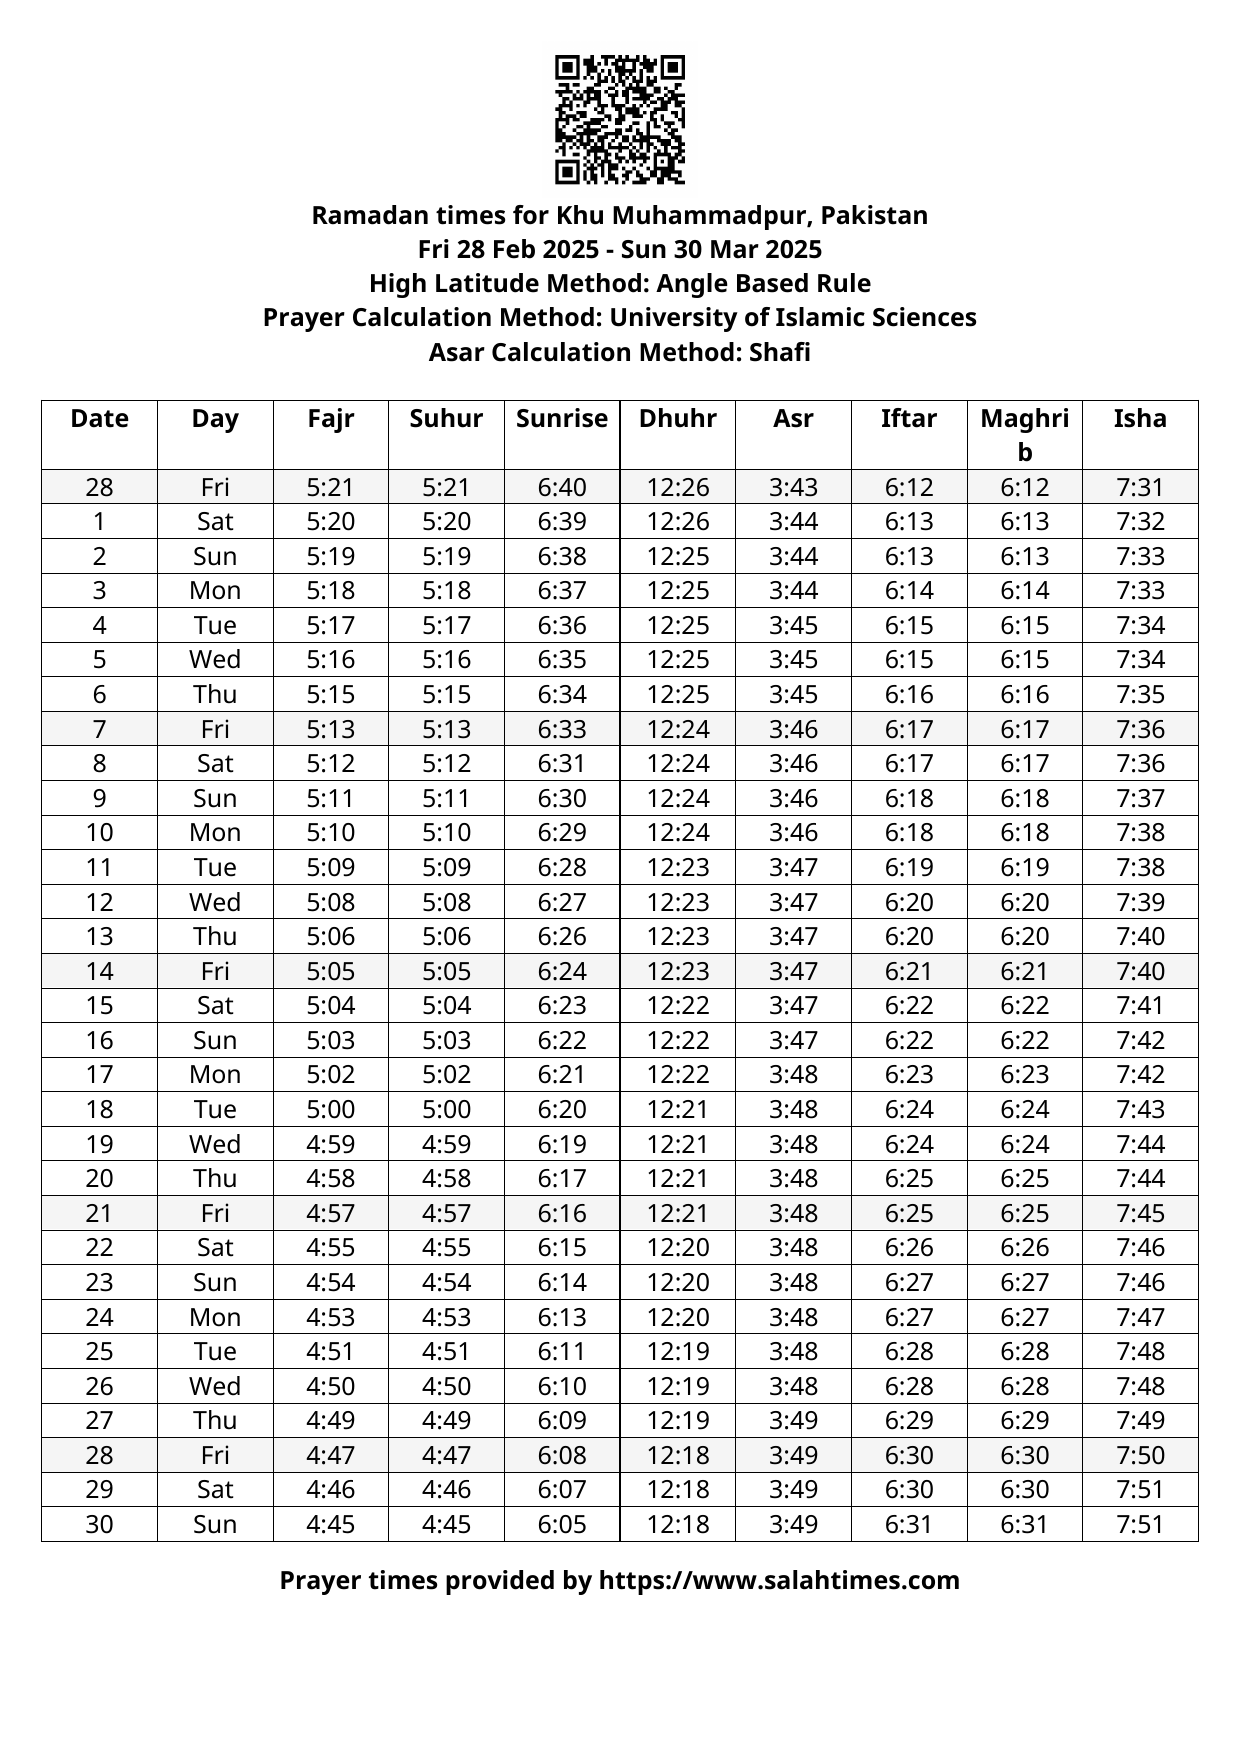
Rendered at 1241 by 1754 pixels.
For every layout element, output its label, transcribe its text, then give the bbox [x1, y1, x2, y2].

table_cell 7:48 [1083, 1334, 1198, 1368]
table_cell 6:15 [968, 643, 1082, 676]
table_cell 12:25 [621, 677, 735, 711]
table_cell 12:25 [621, 574, 735, 607]
table_cell 5:03 [389, 1023, 504, 1057]
table_cell 5:18 [389, 574, 504, 607]
table_cell 1 [42, 504, 157, 538]
table_cell 12:26 [621, 504, 735, 538]
table_cell 3:47 [736, 919, 851, 953]
table_cell 6:10 [505, 1369, 619, 1402]
table_cell 21 [42, 1196, 157, 1229]
table_cell Thu [158, 677, 273, 711]
table_cell 7:33 [1083, 539, 1198, 572]
table_cell 11 [42, 850, 157, 884]
table_cell 7:47 [1083, 1300, 1198, 1333]
table_header Iftar [852, 401, 967, 469]
table_cell 15 [42, 989, 157, 1022]
table_cell 7:42 [1083, 1023, 1198, 1057]
table_cell 12:23 [621, 850, 735, 884]
table_cell 3:48 [736, 1369, 851, 1402]
table_cell 3:45 [736, 643, 851, 676]
table_cell 3:47 [736, 1023, 851, 1057]
table_header Maghrib [968, 401, 1082, 469]
table_cell 6:11 [505, 1334, 619, 1368]
table_cell 4:59 [274, 1127, 388, 1160]
table_cell Thu [158, 1404, 273, 1437]
table_cell 12:19 [621, 1334, 735, 1368]
table_cell 6:20 [852, 885, 967, 918]
table_cell 12:24 [621, 712, 735, 745]
table_cell 6:16 [852, 677, 967, 711]
table_cell 6:13 [968, 504, 1082, 538]
text High Latitude Method: Angle Based Rule [42, 266, 1198, 300]
table_cell 5:05 [389, 954, 504, 987]
table_cell Mon [158, 1300, 273, 1333]
table_cell 5:04 [389, 989, 504, 1022]
table_cell 27 [42, 1404, 157, 1437]
table_cell 5:12 [274, 746, 388, 780]
table_cell 10 [42, 816, 157, 849]
table_cell 3:49 [736, 1507, 851, 1541]
table_cell 4:50 [274, 1369, 388, 1402]
table_cell 6:24 [968, 1127, 1082, 1160]
table_header Sunrise [505, 401, 619, 469]
table_cell Wed [158, 1369, 273, 1402]
table_cell 6:23 [968, 1058, 1082, 1091]
table_cell 4 [42, 608, 157, 642]
table_cell 4:45 [389, 1507, 504, 1541]
table_cell 6:24 [852, 1092, 967, 1126]
table_cell 7:44 [1083, 1161, 1198, 1195]
table_cell 5:06 [389, 919, 504, 953]
table_cell 3:49 [736, 1473, 851, 1506]
table_cell 6:29 [505, 816, 619, 849]
table_cell 3 [42, 574, 157, 607]
table_cell 7:37 [1083, 781, 1198, 814]
table_cell 4:53 [389, 1300, 504, 1333]
table_cell Wed [158, 885, 273, 918]
table_cell 6:18 [968, 781, 1082, 814]
table_cell 26 [42, 1369, 157, 1402]
table_cell 5:06 [274, 919, 388, 953]
table_cell 5:19 [274, 539, 388, 572]
table_cell 7:31 [1083, 470, 1198, 503]
table_cell 5:12 [389, 746, 504, 780]
table_cell Fri [158, 1196, 273, 1229]
table_header Fajr [274, 401, 388, 469]
table_cell 7:36 [1083, 712, 1198, 745]
table_cell 12:24 [621, 781, 735, 814]
table_cell 6:26 [852, 1231, 967, 1264]
table_cell 5:04 [274, 989, 388, 1022]
table_cell 3:49 [736, 1404, 851, 1437]
table_cell 7:35 [1083, 677, 1198, 711]
table_cell 7:38 [1083, 850, 1198, 884]
table_cell 6:27 [968, 1265, 1082, 1299]
text Fri 28 Feb 2025 - Sun 30 Mar 2025 [42, 232, 1198, 266]
table_cell 3:48 [736, 1300, 851, 1333]
table_cell Tue [158, 1334, 273, 1368]
table_cell 6:37 [505, 574, 619, 607]
table_cell 6:13 [852, 504, 967, 538]
table_cell 6:29 [852, 1404, 967, 1437]
table_cell 6:14 [968, 574, 1082, 607]
table_cell 4:55 [389, 1231, 504, 1264]
table_cell 2 [42, 539, 157, 572]
table_cell 6:23 [505, 989, 619, 1022]
table_cell 6:40 [505, 470, 619, 503]
table_cell 6:15 [852, 608, 967, 642]
table_cell 3:49 [736, 1438, 851, 1472]
table_cell 6:22 [505, 1023, 619, 1057]
table_cell Fri [158, 1438, 273, 1472]
table_cell 6:21 [968, 954, 1082, 987]
table_cell 4:57 [274, 1196, 388, 1229]
table_cell Sun [158, 781, 273, 814]
table_cell 5:21 [389, 470, 504, 503]
table_cell 6:31 [852, 1507, 967, 1541]
table_cell 6:27 [852, 1265, 967, 1299]
table_cell 4:58 [389, 1161, 504, 1195]
table_cell 6:22 [852, 1023, 967, 1057]
table_cell 3:46 [736, 816, 851, 849]
table_cell 4:50 [389, 1369, 504, 1402]
table_cell 4:49 [389, 1404, 504, 1437]
table_cell 5:20 [389, 504, 504, 538]
table_cell 18 [42, 1092, 157, 1126]
table_cell 14 [42, 954, 157, 987]
table_cell 3:46 [736, 746, 851, 780]
table_cell 12:21 [621, 1161, 735, 1195]
table_cell 6:25 [852, 1161, 967, 1195]
table_cell Sun [158, 1023, 273, 1057]
table_cell 12 [42, 885, 157, 918]
table_cell 3:48 [736, 1334, 851, 1368]
table_cell 6:30 [505, 781, 619, 814]
table_cell 5:08 [389, 885, 504, 918]
table_cell Thu [158, 1161, 273, 1195]
table_cell 29 [42, 1473, 157, 1506]
table_cell 6:08 [505, 1438, 619, 1472]
table_cell 12:19 [621, 1369, 735, 1402]
table_cell 12:22 [621, 989, 735, 1022]
table_header Suhur [389, 401, 504, 469]
table_cell 3:48 [736, 1196, 851, 1229]
table_cell 6:14 [505, 1265, 619, 1299]
table_cell 12:21 [621, 1092, 735, 1126]
table_cell 12:20 [621, 1265, 735, 1299]
table_cell 7:34 [1083, 608, 1198, 642]
table_cell 28 [42, 1438, 157, 1472]
table_cell 6:22 [968, 1023, 1082, 1057]
table_cell 5:11 [389, 781, 504, 814]
table_cell 6:14 [852, 574, 967, 607]
table_cell Thu [158, 919, 273, 953]
table_cell Tue [158, 850, 273, 884]
table_cell 6:20 [505, 1092, 619, 1126]
table_cell 22 [42, 1231, 157, 1264]
table_cell 3:47 [736, 954, 851, 987]
table_header Asr [736, 401, 851, 469]
table_cell 3:48 [736, 1161, 851, 1195]
table_cell 12:24 [621, 816, 735, 849]
table_cell 7:45 [1083, 1196, 1198, 1229]
table_cell 12:23 [621, 885, 735, 918]
table_cell 16 [42, 1023, 157, 1057]
table_cell 23 [42, 1265, 157, 1299]
table_cell 7:39 [1083, 885, 1198, 918]
table_cell Fri [158, 954, 273, 987]
table_cell Wed [158, 643, 273, 676]
table_cell 5:09 [274, 850, 388, 884]
table_cell 6:15 [852, 643, 967, 676]
table_cell 6:30 [852, 1473, 967, 1506]
table_cell 6:09 [505, 1404, 619, 1437]
table_cell Sun [158, 539, 273, 572]
table_cell 6:34 [505, 677, 619, 711]
table_cell 5:21 [274, 470, 388, 503]
table_cell 3:46 [736, 712, 851, 745]
table_cell 4:51 [274, 1334, 388, 1368]
table_cell 12:25 [621, 539, 735, 572]
table_cell 7:43 [1083, 1092, 1198, 1126]
table_cell 4:47 [274, 1438, 388, 1472]
table_cell 5:11 [274, 781, 388, 814]
table_cell 12:24 [621, 746, 735, 780]
table_cell 6:17 [505, 1161, 619, 1195]
table_cell 4:49 [274, 1404, 388, 1437]
table_cell 12:25 [621, 608, 735, 642]
table_cell Sat [158, 504, 273, 538]
table_cell 6:20 [968, 919, 1082, 953]
table_cell 6:05 [505, 1507, 619, 1541]
table_cell 6:16 [505, 1196, 619, 1229]
table_cell 7:51 [1083, 1507, 1198, 1541]
table_cell 6:28 [968, 1369, 1082, 1402]
table_cell 7:41 [1083, 989, 1198, 1022]
table_cell 12:23 [621, 954, 735, 987]
table_cell 6:29 [968, 1404, 1082, 1437]
table_cell 6:31 [505, 746, 619, 780]
table_cell 4:59 [389, 1127, 504, 1160]
table_cell 5:18 [274, 574, 388, 607]
table_cell 6 [42, 677, 157, 711]
table_cell 6:19 [852, 850, 967, 884]
table_cell 7 [42, 712, 157, 745]
table_cell 12:18 [621, 1438, 735, 1472]
table_cell 6:17 [852, 712, 967, 745]
table_cell 6:28 [852, 1334, 967, 1368]
table_cell 6:26 [968, 1231, 1082, 1264]
table_cell 5:20 [274, 504, 388, 538]
table_cell 5:16 [274, 643, 388, 676]
table_cell 6:31 [968, 1507, 1082, 1541]
table_cell 7:42 [1083, 1058, 1198, 1091]
table_cell 19 [42, 1127, 157, 1160]
table_cell 3:44 [736, 539, 851, 572]
table_cell Sun [158, 1265, 273, 1299]
table_cell 7:34 [1083, 643, 1198, 676]
table_cell Sat [158, 989, 273, 1022]
table_cell 7:33 [1083, 574, 1198, 607]
table_cell 6:07 [505, 1473, 619, 1506]
table_cell 5:08 [274, 885, 388, 918]
table_cell 7:40 [1083, 919, 1198, 953]
table_cell 6:18 [968, 816, 1082, 849]
table_cell 6:20 [852, 919, 967, 953]
table_cell 12:18 [621, 1507, 735, 1541]
table_cell 7:32 [1083, 504, 1198, 538]
table_header Isha [1083, 401, 1198, 469]
table_cell Tue [158, 608, 273, 642]
table_cell 5:13 [389, 712, 504, 745]
table_cell 6:28 [505, 850, 619, 884]
table_cell 4:53 [274, 1300, 388, 1333]
table_cell 5:10 [389, 816, 504, 849]
table_cell 5:17 [389, 608, 504, 642]
table_cell 28 [42, 470, 157, 503]
table_cell 12:21 [621, 1127, 735, 1160]
table_cell 6:38 [505, 539, 619, 572]
table_cell 12:25 [621, 643, 735, 676]
table_cell 6:12 [852, 470, 967, 503]
table_cell 12:21 [621, 1196, 735, 1229]
table_cell 6:28 [852, 1369, 967, 1402]
table_cell 5:00 [389, 1092, 504, 1126]
table_cell 7:40 [1083, 954, 1198, 987]
picture [542, 41, 699, 198]
table_cell 3:47 [736, 885, 851, 918]
table_cell 6:25 [968, 1196, 1082, 1229]
table_cell 5:10 [274, 816, 388, 849]
table_cell 6:36 [505, 608, 619, 642]
table_cell 24 [42, 1300, 157, 1333]
table_cell 3:47 [736, 850, 851, 884]
table_cell 7:46 [1083, 1265, 1198, 1299]
table_cell 5:13 [274, 712, 388, 745]
table_cell 7:44 [1083, 1127, 1198, 1160]
table_cell 7:49 [1083, 1404, 1198, 1437]
table_cell 6:15 [968, 608, 1082, 642]
table_cell 20 [42, 1161, 157, 1195]
table_cell 4:58 [274, 1161, 388, 1195]
table_cell 12:20 [621, 1231, 735, 1264]
table_cell 12:19 [621, 1404, 735, 1437]
table_cell 7:51 [1083, 1473, 1198, 1506]
table_cell 12:22 [621, 1023, 735, 1057]
table_cell 12:18 [621, 1473, 735, 1506]
table_cell 6:30 [968, 1438, 1082, 1472]
table_header Day [158, 401, 273, 469]
table_cell 6:33 [505, 712, 619, 745]
table_cell 25 [42, 1334, 157, 1368]
table_cell 6:17 [968, 712, 1082, 745]
table_cell 5:16 [389, 643, 504, 676]
table_cell Fri [158, 712, 273, 745]
table_cell 4:55 [274, 1231, 388, 1264]
table_cell 6:39 [505, 504, 619, 538]
table_cell 7:48 [1083, 1369, 1198, 1402]
table_cell 6:19 [505, 1127, 619, 1160]
table_cell 6:17 [968, 746, 1082, 780]
table_cell 5:02 [274, 1058, 388, 1091]
table_cell 3:45 [736, 677, 851, 711]
table_cell 3:46 [736, 781, 851, 814]
table_cell 3:45 [736, 608, 851, 642]
table_cell Sun [158, 1507, 273, 1541]
table_cell 3:43 [736, 470, 851, 503]
table_cell 7:38 [1083, 816, 1198, 849]
table_cell Sat [158, 1473, 273, 1506]
table_cell 12:23 [621, 919, 735, 953]
table_cell Wed [158, 1127, 273, 1160]
table_cell 5:00 [274, 1092, 388, 1126]
table_cell 3:47 [736, 989, 851, 1022]
table_cell 4:46 [274, 1473, 388, 1506]
table_cell 6:13 [852, 539, 967, 572]
text Ramadan times for Khu Muhammadpur, Pakistan [42, 198, 1198, 232]
table_cell 6:18 [852, 816, 967, 849]
table_cell 30 [42, 1507, 157, 1541]
table_cell 6:13 [505, 1300, 619, 1333]
table_cell 4:54 [389, 1265, 504, 1299]
table_cell 6:20 [968, 885, 1082, 918]
table_cell 5:15 [389, 677, 504, 711]
table_cell Mon [158, 816, 273, 849]
table_cell 4:46 [389, 1473, 504, 1506]
table_cell 6:12 [968, 470, 1082, 503]
table_cell 6:19 [968, 850, 1082, 884]
table_cell 6:27 [968, 1300, 1082, 1333]
table_cell 17 [42, 1058, 157, 1091]
table_cell 3:48 [736, 1127, 851, 1160]
table_cell 6:30 [852, 1438, 967, 1472]
table_cell 12:22 [621, 1058, 735, 1091]
table_cell 6:24 [968, 1092, 1082, 1126]
table_header Dhuhr [621, 401, 735, 469]
table_cell 8 [42, 746, 157, 780]
table_cell 5:05 [274, 954, 388, 987]
text Prayer times provided by https://www.salahtimes.com [42, 1563, 1198, 1597]
table_cell 3:44 [736, 504, 851, 538]
table_cell 5:03 [274, 1023, 388, 1057]
table_cell 3:44 [736, 574, 851, 607]
table_cell 6:13 [968, 539, 1082, 572]
table_cell 6:30 [968, 1473, 1082, 1506]
table_cell 7:50 [1083, 1438, 1198, 1472]
table_cell Sat [158, 1231, 273, 1264]
table_cell 3:48 [736, 1231, 851, 1264]
table_cell Mon [158, 1058, 273, 1091]
table_cell 6:23 [852, 1058, 967, 1091]
table_cell 7:46 [1083, 1231, 1198, 1264]
text Asar Calculation Method: Shafi [42, 334, 1198, 368]
table_cell 6:22 [852, 989, 967, 1022]
table_cell 3:48 [736, 1092, 851, 1126]
table_cell 6:25 [852, 1196, 967, 1229]
table_cell 6:25 [968, 1161, 1082, 1195]
table_cell 6:35 [505, 643, 619, 676]
table_cell 5:15 [274, 677, 388, 711]
table_cell 3:48 [736, 1265, 851, 1299]
table_header Date [42, 401, 157, 469]
table_cell Tue [158, 1092, 273, 1126]
table_cell 13 [42, 919, 157, 953]
table_cell 6:28 [968, 1334, 1082, 1368]
table_cell 6:17 [852, 746, 967, 780]
table_cell Sat [158, 746, 273, 780]
table_cell Fri [158, 470, 273, 503]
table_cell 6:16 [968, 677, 1082, 711]
table_cell Mon [158, 574, 273, 607]
table_cell 6:24 [852, 1127, 967, 1160]
table_cell 7:36 [1083, 746, 1198, 780]
table_cell 4:45 [274, 1507, 388, 1541]
table_cell 6:15 [505, 1231, 619, 1264]
table_cell 4:47 [389, 1438, 504, 1472]
text Prayer Calculation Method: University of Islamic Sciences [42, 300, 1198, 334]
table_cell 4:54 [274, 1265, 388, 1299]
table_cell 6:21 [852, 954, 967, 987]
table_cell 12:26 [621, 470, 735, 503]
table_cell 3:48 [736, 1058, 851, 1091]
table_cell 4:57 [389, 1196, 504, 1229]
table_cell 6:22 [968, 989, 1082, 1022]
table_cell 6:24 [505, 954, 619, 987]
table_cell 12:20 [621, 1300, 735, 1333]
table_cell 5:19 [389, 539, 504, 572]
table_cell 5:17 [274, 608, 388, 642]
table_cell 6:18 [852, 781, 967, 814]
table_cell 5:09 [389, 850, 504, 884]
table_cell 6:27 [852, 1300, 967, 1333]
table_cell 4:51 [389, 1334, 504, 1368]
table_cell 6:26 [505, 919, 619, 953]
table_cell 5:02 [389, 1058, 504, 1091]
table_cell 9 [42, 781, 157, 814]
table_cell 6:27 [505, 885, 619, 918]
table_cell 6:21 [505, 1058, 619, 1091]
table_cell 5 [42, 643, 157, 676]
